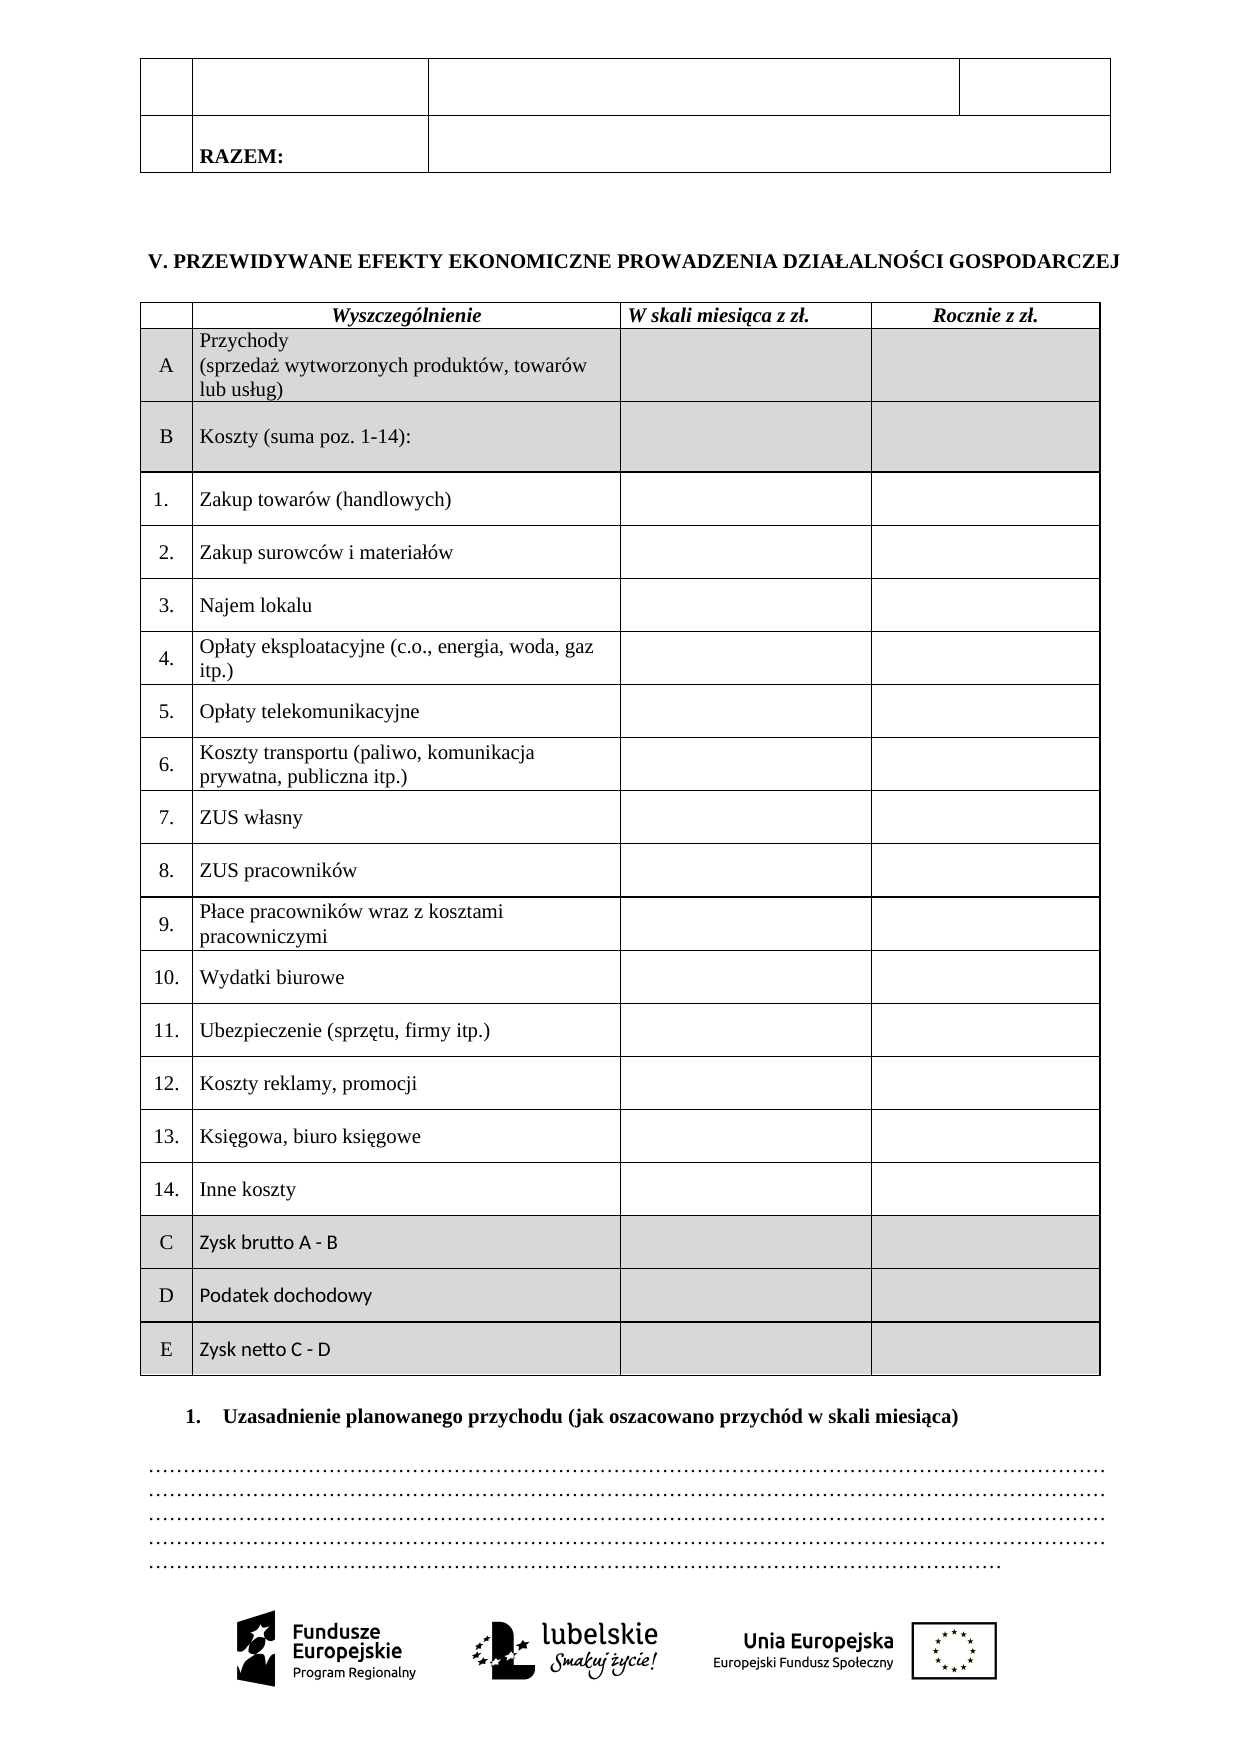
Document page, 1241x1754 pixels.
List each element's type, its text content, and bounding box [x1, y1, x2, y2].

table_cell [621, 791, 871, 843]
table_cell Zakup surowców i materiałów [193, 526, 620, 578]
table_cell [621, 1004, 871, 1056]
table_cell Inne koszty [193, 1163, 620, 1215]
table_cell [872, 632, 1099, 684]
table_header Wyszczególnienie [193, 303, 620, 327]
text ……………………………………………………………………………………………………………………………………………………………………………………………………………………………………………………………………………………………………………………………………………………………………………………………………………………………………………………………………………………………………………………………………………………………………………………………………………………… [148, 1452, 1122, 1573]
table_cell D [141, 1269, 192, 1321]
table_cell [621, 526, 871, 578]
table_cell [872, 402, 1099, 471]
table_cell 9. [141, 898, 192, 949]
table_cell 14. [141, 1163, 192, 1215]
table_cell [141, 59, 192, 114]
table_header [141, 303, 192, 327]
table_cell 2. [141, 526, 192, 578]
table_cell 13. [141, 1110, 192, 1162]
table_cell [621, 329, 871, 401]
table_cell E [141, 1323, 192, 1374]
table_cell Najem lokalu [193, 579, 620, 631]
table_cell Zysk netto C - D [193, 1323, 620, 1374]
table_cell [872, 898, 1099, 949]
table_cell [621, 1216, 871, 1268]
table_cell [141, 116, 192, 172]
table_cell [621, 898, 871, 949]
table_cell [621, 951, 871, 1003]
table_cell [621, 738, 871, 790]
table_cell Podatek dochodowy [193, 1269, 620, 1321]
table_cell 10. [141, 951, 192, 1003]
table_cell 8. [141, 844, 192, 896]
table_cell ZUS pracowników [193, 844, 620, 896]
table_cell [872, 526, 1099, 578]
table_cell [872, 1163, 1099, 1215]
table_cell 4. [141, 632, 192, 684]
table_cell [621, 579, 871, 631]
table_cell [429, 116, 1110, 172]
table_cell [872, 1110, 1099, 1162]
table_cell [872, 1216, 1099, 1268]
table_cell [872, 579, 1099, 631]
table_cell [621, 402, 871, 471]
table_cell Przychody (sprzedaż wytworzonych produktów, towarów lub usług) [193, 329, 620, 401]
table_cell Koszty (suma poz. 1-14): [193, 402, 620, 471]
table_cell B [141, 402, 192, 471]
table_cell [621, 1057, 871, 1109]
table_cell [872, 1269, 1099, 1321]
table_cell [621, 1269, 871, 1321]
table_cell Zakup towarów (handlowych) [193, 473, 620, 524]
table_cell Płace pracowników wraz z kosztami pracowniczymi [193, 898, 620, 949]
table_cell Opłaty eksploatacyjne (c.o., energia, woda, gaz itp.) [193, 632, 620, 684]
table_cell [621, 844, 871, 896]
table_cell [872, 738, 1099, 790]
table_cell [193, 59, 428, 114]
table_cell [621, 632, 871, 684]
table_cell [872, 844, 1099, 896]
table_cell [429, 59, 959, 114]
table_cell Koszty reklamy, promocji [193, 1057, 620, 1109]
table_cell [872, 791, 1099, 843]
table_cell Opłaty telekomunikacyjne [193, 685, 620, 737]
table_cell ZUS własny [193, 791, 620, 843]
table_cell [872, 1057, 1099, 1109]
table_cell RAZEM: [193, 116, 428, 172]
text V. PRZEWIDYWANE EFEKTY EKONOMICZNE PROWADZENIA DZIAŁALNOŚCI GOSPODARCZEJ [148, 249, 1122, 273]
table_cell Ubezpieczenie (sprzętu, firmy itp.) [193, 1004, 620, 1056]
table_header Rocznie z zł. [872, 303, 1099, 327]
list Uzasadnienie planowanego przychodu (jak oszacowano przychód w skali miesiąca) [185, 1404, 1122, 1428]
table_cell 12. [141, 1057, 192, 1109]
table_cell 6. [141, 738, 192, 790]
table_cell 5. [141, 685, 192, 737]
table_cell [960, 59, 1110, 114]
table_cell 3. [141, 579, 192, 631]
table_cell 1. [141, 473, 192, 524]
table_cell C [141, 1216, 192, 1268]
table_cell [872, 951, 1099, 1003]
table_cell [872, 329, 1099, 401]
table_cell Koszty transportu (paliwo, komunikacja prywatna, publiczna itp.) [193, 738, 620, 790]
table_header W skali miesiąca z zł. [621, 303, 871, 327]
table_cell [621, 1323, 871, 1374]
table_cell Księgowa, biuro księgowe [193, 1110, 620, 1162]
table_cell [872, 685, 1099, 737]
table_cell [872, 1323, 1099, 1374]
table_cell [872, 1004, 1099, 1056]
table_cell Zysk brutto A - B [193, 1216, 620, 1268]
picture [216, 1582, 1017, 1713]
table_cell 7. [141, 791, 192, 843]
table_cell [621, 685, 871, 737]
table_cell 11. [141, 1004, 192, 1056]
table_cell [621, 1110, 871, 1162]
table_cell [872, 473, 1099, 524]
table_cell [621, 473, 871, 524]
table_cell A [141, 329, 192, 401]
table_cell Wydatki biurowe [193, 951, 620, 1003]
table_cell [621, 1163, 871, 1215]
